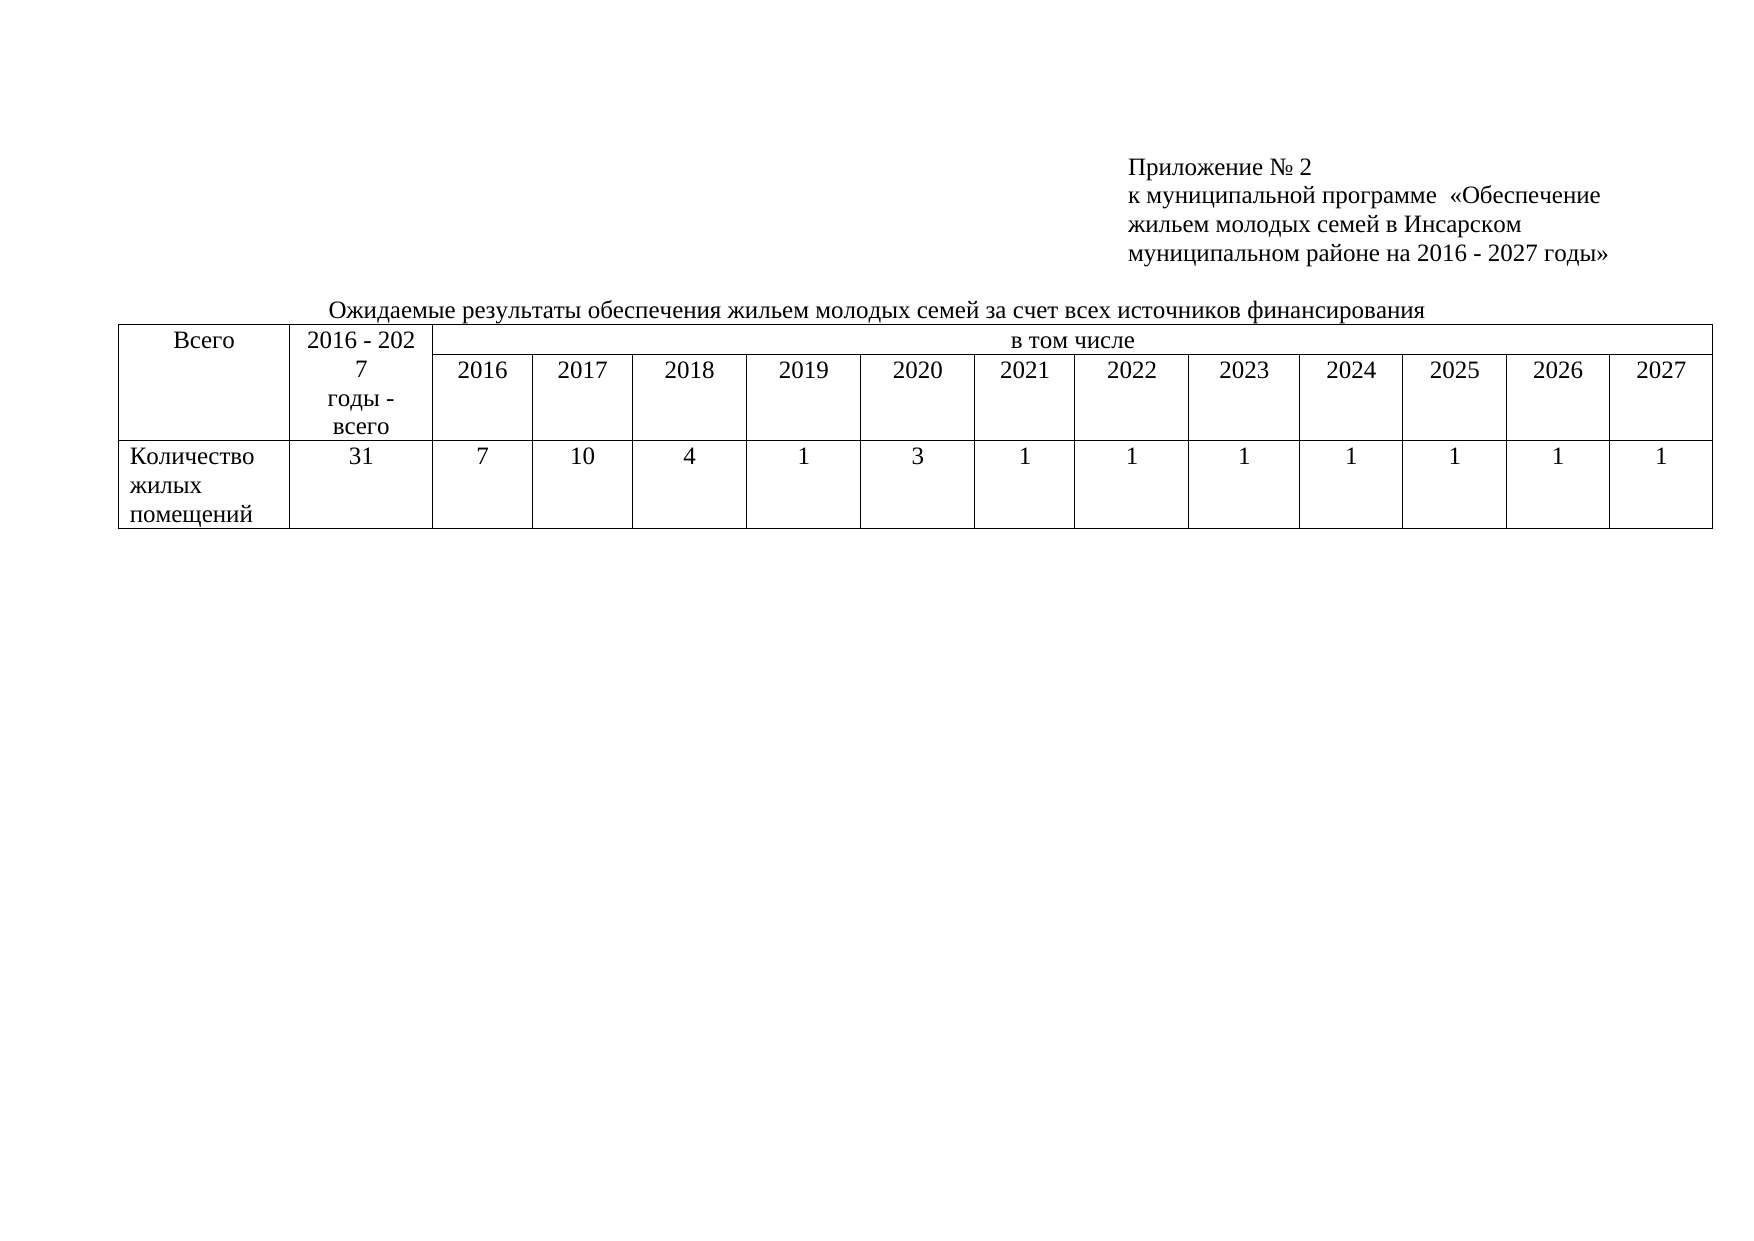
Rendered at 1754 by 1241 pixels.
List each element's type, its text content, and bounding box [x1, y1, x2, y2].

table_cell 2024 [1300, 355, 1402, 440]
text Приложение № 2 [1078, 152, 1636, 180]
table_cell 3 [861, 441, 974, 528]
table_cell 2021 [975, 355, 1074, 440]
table_cell 2022 [1075, 355, 1188, 440]
table_cell 7 [433, 441, 532, 528]
table_cell 1 [1507, 441, 1609, 528]
table_cell 2018 [633, 355, 746, 440]
text Ожидаемые результаты обеспечения жильем молодых семей за счет всех источников финансирования [118, 295, 1636, 324]
table_header в том числе [433, 325, 1712, 354]
table_cell 2017 [533, 355, 632, 440]
table_header 2016 - 2027 годы - всего [290, 325, 432, 440]
table_cell 4 [633, 441, 746, 528]
text к муниципальной программе «Обеспечение [1078, 180, 1636, 209]
table_cell 2020 [861, 355, 974, 440]
table_cell 1 [1610, 441, 1712, 528]
text жильем молодых семей в Инсарском [1078, 209, 1636, 238]
table_cell 1 [747, 441, 860, 528]
table_cell 2019 [747, 355, 860, 440]
table_cell 10 [533, 441, 632, 528]
table_cell 2023 [1189, 355, 1299, 440]
text муниципальном районе на 2016 - 2027 годы» [1078, 238, 1636, 267]
table_cell 31 [290, 441, 432, 528]
table_cell 1 [1403, 441, 1506, 528]
table_cell 2025 [1403, 355, 1506, 440]
table_cell Количество жилых помещений [119, 441, 289, 528]
table_cell 1 [1300, 441, 1402, 528]
table_cell 2026 [1507, 355, 1609, 440]
table_cell 1 [1189, 441, 1299, 528]
table_header Всего [119, 325, 289, 440]
table_cell 1 [1075, 441, 1188, 528]
table_cell 2016 [433, 355, 532, 440]
table_cell 1 [975, 441, 1074, 528]
table_cell 2027 [1610, 355, 1712, 440]
